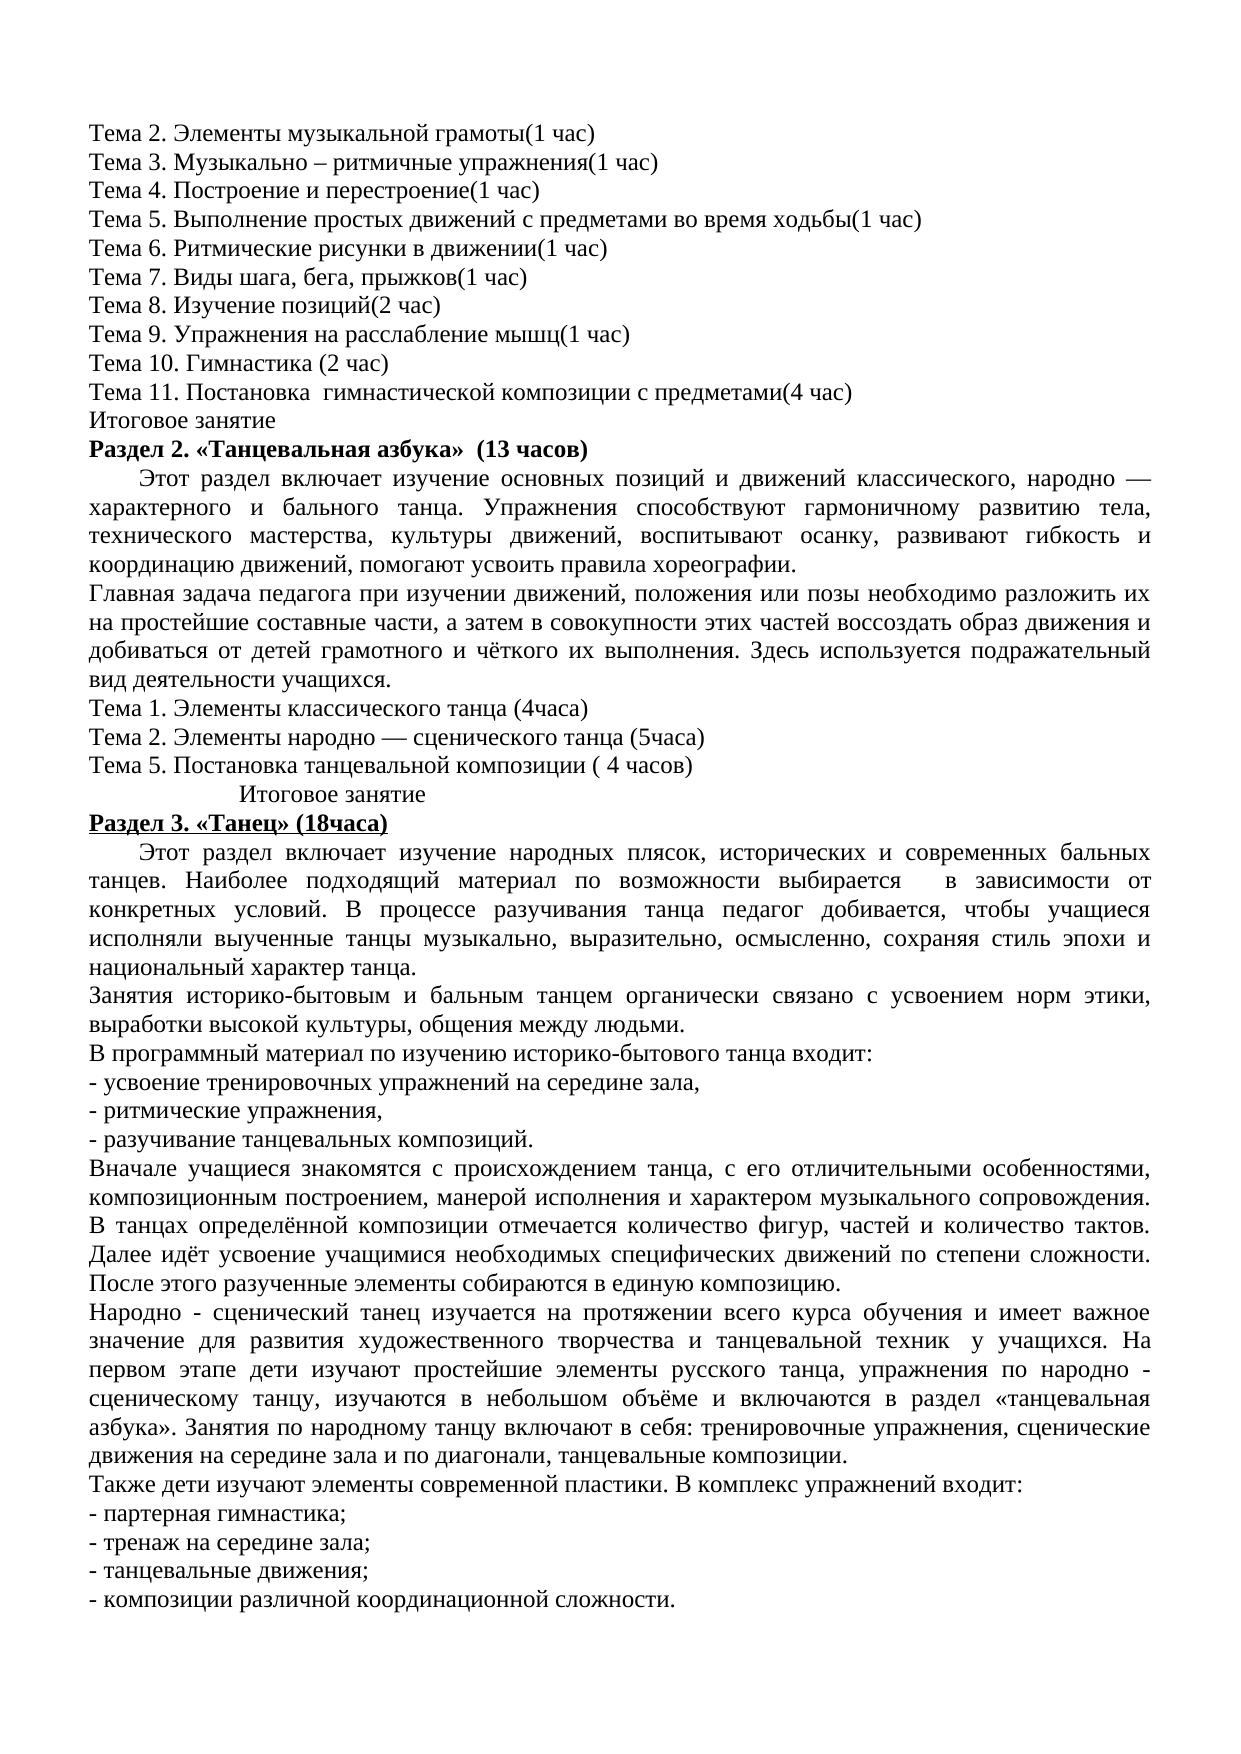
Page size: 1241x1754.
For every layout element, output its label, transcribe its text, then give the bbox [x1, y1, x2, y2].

text Тема 6. Ритмические рисунки в движении(1 час) [89, 233, 1152, 262]
text Тема 4. Построение и перестроение(1 час) [89, 176, 1152, 204]
text Тема 5. Выполнение простых движений с предметами во время ходьбы(1 час) [89, 204, 1152, 233]
text Тема 7. Виды шага, бега, прыжков(1 час) [89, 262, 1152, 291]
text - разучивание танцевальных композиций. [89, 1124, 1152, 1153]
text Народно - сценический танец изучается на протяжении всего курса обучения и имеет важное значение для развития художественного творчества и танцевальной техник у учащихся. На первом этапе дети изучают простейшие элементы русского танца, упражнения по народно - сценическому танцу, изучаются в небольшом объёме и включаются в раздел «танцевальная азбука». Занятия по народному танцу включают в себя: тренировочные упражнения, сценические движения на середине зала и по диагонали, танцевальные композиции. [89, 1297, 1152, 1469]
text Итоговое занятие [89, 779, 1152, 808]
text Тема 5. Постановка танцевальной композиции ( 4 часов) [89, 751, 1152, 779]
text Раздел 2. «Танцевальная азбука» (13 часов) [89, 434, 1152, 463]
text Тема 8. Изучение позиций(2 час) [89, 291, 1152, 319]
text Этот раздел включает изучение народных плясок, исторических и современных бальных танцев. Наиболее подходящий материал по возможности выбирается в зависимости от конкретных условий. В процессе разучивания танца педагог добивается, чтобы учащиеся исполняли выученные танцы музыкально, выразительно, осмысленно, сохраняя стиль эпохи и национальный характер танца. [89, 837, 1152, 981]
text Тема 3. Музыкально – ритмичные упражнения(1 час) [89, 147, 1152, 176]
text Тема 11. Постановка гимнастической композиции с предметами(4 час) [89, 377, 1152, 406]
text В программный материал по изучению историко-бытового танца входит: [89, 1038, 1152, 1067]
text Главная задача педагога при изучении движений, положения или позы необходимо разложить их на простейшие составные части, а затем в совокупности этих частей воссоздать образ движения и добиваться от детей грамотного и чёткого их выполнения. Здесь используется подражательный вид деятельности учащихся. [89, 578, 1152, 693]
text Раздел 3. «Танец» (18часа) [89, 808, 1152, 837]
text - усвоение тренировочных упражнений на середине зала, [89, 1067, 1152, 1096]
text - тренаж на середине зала; [89, 1527, 1152, 1556]
text Тема 1. Элементы классического танца (4часа) [89, 693, 1152, 722]
text Этот раздел включает изучение основных позиций и движений классического, народно — характерного и бального танца. Упражнения способствуют гармоничному развитию тела, технического мастерства, культуры движений, воспитывают осанку, развивают гибкость и координацию движений, помогают усвоить правила хореографии. [89, 463, 1152, 578]
text Занятия историко-бытовым и бальным танцем органически связано с усвоением норм этики, выработки высокой культуры, общения между людьми. [89, 981, 1152, 1038]
text - танцевальные движения; [89, 1556, 1152, 1584]
text Тема 2. Элементы народно — сценического танца (5часа) [89, 722, 1152, 751]
text - ритмические упражнения, [89, 1096, 1152, 1124]
text Тема 10. Гимнастика (2 час) [89, 348, 1152, 377]
text Тема 9. Упражнения на расслабление мышц(1 час) [89, 319, 1152, 348]
text - партерная гимнастика; [89, 1498, 1152, 1527]
text - композиции различной координационной сложности. [89, 1584, 1152, 1613]
text Также дети изучают элементы современной пластики. В комплекс упражнений входит: [89, 1469, 1152, 1498]
text Итоговое занятие [89, 406, 1152, 434]
text Вначале учащиеся знакомятся с происхождением танца, с его отличительными особенностями, композиционным построением, манерой исполнения и характером музыкального сопровождения. В танцах определённой композиции отмечается количество фигур, частей и количество тактов. Далее идёт усвоение учащимися необходимых специфических движений по степени сложности. После этого разученные элементы собираются в единую композицию. [89, 1153, 1152, 1297]
text Тема 2. Элементы музыкальной грамоты(1 час) [89, 118, 1152, 147]
